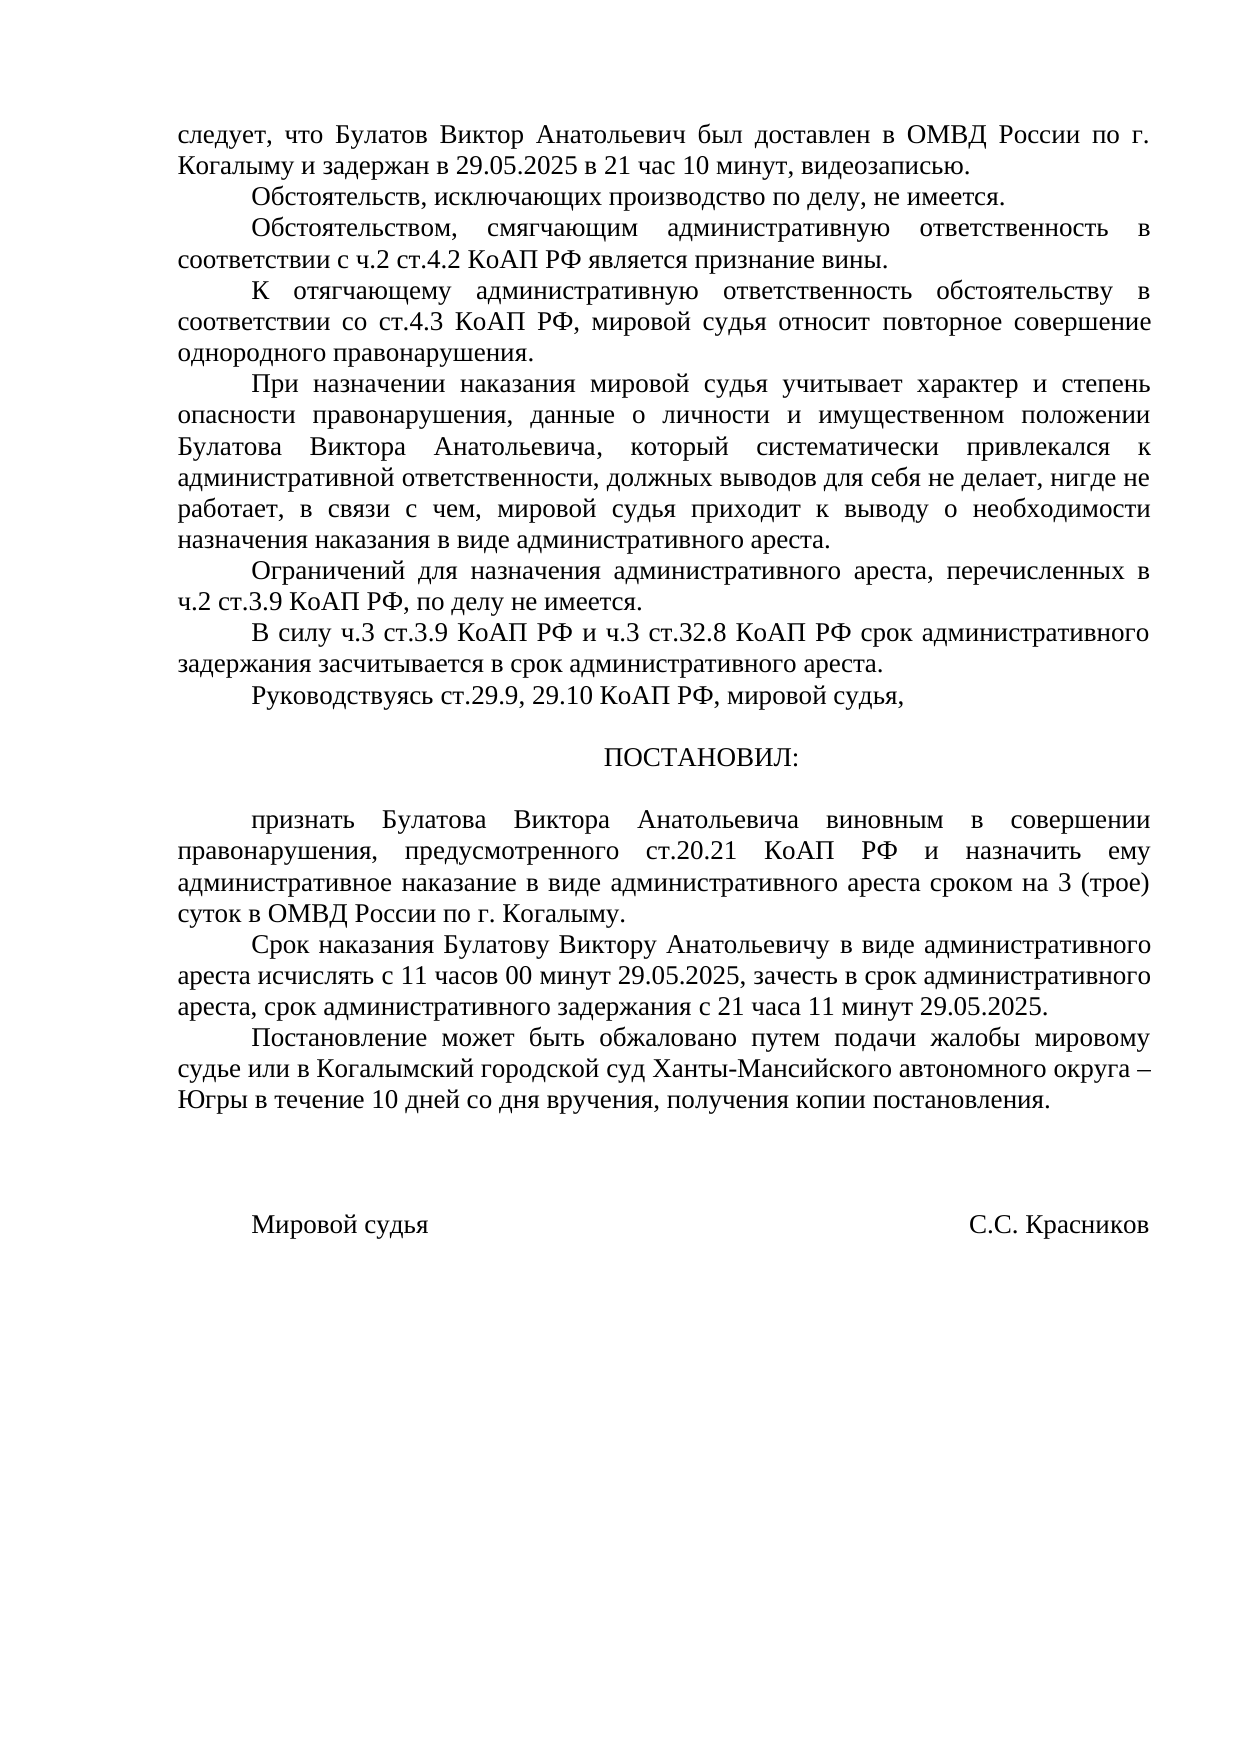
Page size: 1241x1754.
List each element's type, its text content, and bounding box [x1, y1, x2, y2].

text Руководствуясь ст.29.9, 29.10 КоАП РФ, мировой судья, [177, 679, 1152, 710]
text Обстоятельством, смягчающим административную ответственность в соответствии с ч.2 ст.4.2 КоАП РФ является признание вины. [177, 212, 1152, 274]
text В силу ч.3 ст.3.9 КоАП РФ и ч.3 ст.32.8 КоАП РФ срок административного задержания засчитывается в срок административного ареста. [177, 616, 1152, 679]
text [177, 118, 1152, 180]
text признать Булатова Виктора Анатольевича виновным в совершении правонарушения, предусмотренного ст.20.21 КоАП РФ и назначить ему административное наказание в виде административного ареста сроком на 3 (трое) суток в ОМВД России по г. Когалыму. [177, 803, 1152, 928]
text Мировой судья С.С. Красников [177, 1208, 1152, 1239]
text Постановление может быть обжаловано путем подачи жалобы мировому судье или в Когалымский городской суд Ханты-Мансийского автономного округа – Югры в течение 10 дней со дня вручения, получения копии постановления. [177, 1021, 1152, 1115]
text При назначении наказания мировой судья учитывает характер и степень опасности правонарушения, данные о личности и имущественном положении Булатова Виктора Анатольевича, который систематически привлекался к административной ответственности, должных выводов для себя не делает, нигде не работает, в связи с чем, мировой судья приходит к выводу о необходимости назначения наказания в виде административного ареста. [177, 367, 1152, 554]
text Срок наказания Булатову Виктору Анатольевичу в виде административного ареста исчислять с 11 часов 00 минут 29.05.2025, зачесть в срок административного ареста, срок административного задержания с 21 часа 11 минут 29.05.2025. [177, 928, 1152, 1021]
text Ограничений для назначения административного ареста, перечисленных в ч.2 ст.3.9 КоАП РФ, по делу не имеется. [177, 554, 1152, 616]
text ПОСТАНОВИЛ: [177, 741, 1152, 772]
text К отягчающему административную ответственность обстоятельству в соответствии со ст.4.3 КоАП РФ, мировой судья относит повторное совершение однородного правонарушения. [177, 274, 1152, 367]
text Обстоятельств, исключающих производство по делу, не имеется. [177, 180, 1152, 212]
